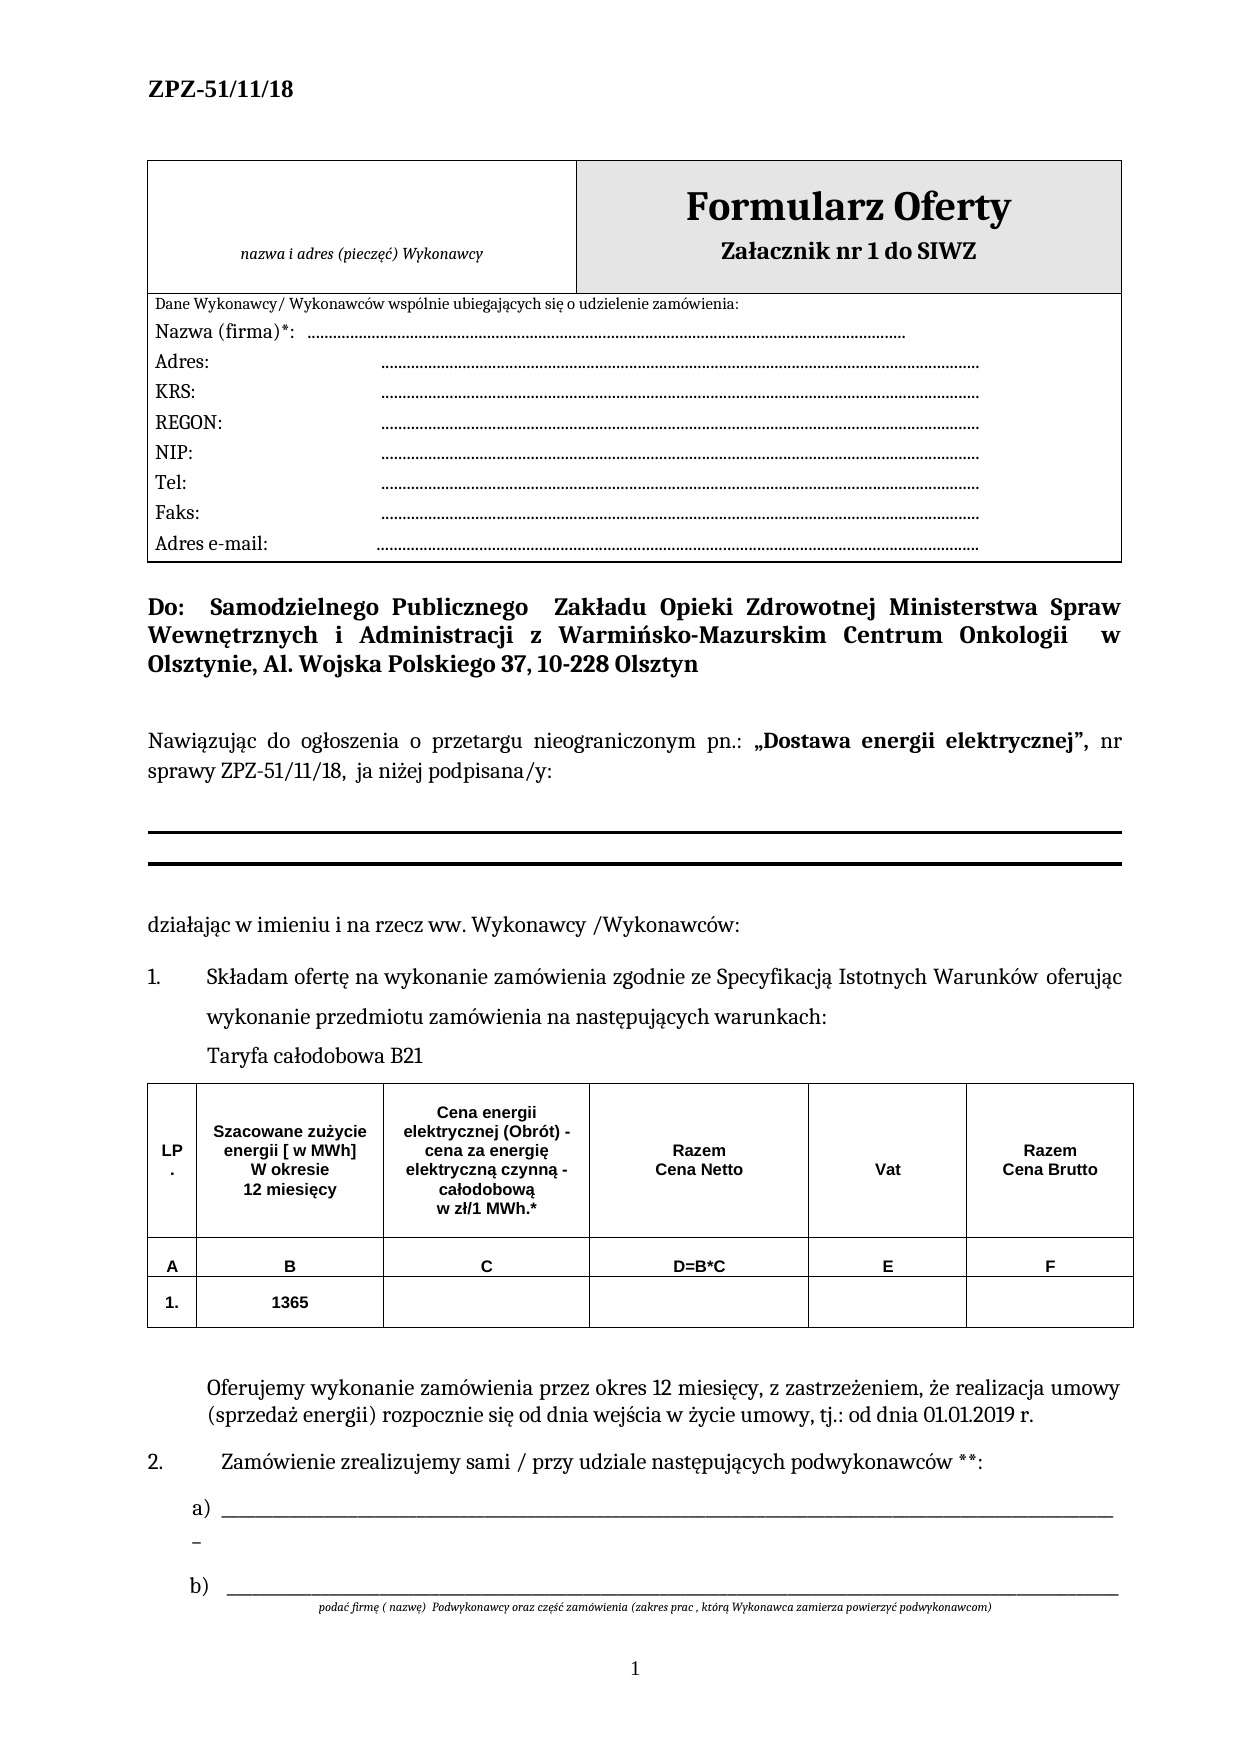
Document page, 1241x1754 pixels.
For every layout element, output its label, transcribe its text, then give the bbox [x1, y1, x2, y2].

table_header Formularz Oferty Załacznik nr 1 do SIWZ [577, 161, 1121, 293]
text Do: Samodzielnego Publicznego Zakładu Opieki Zdrowotnej Ministerstwa Spraw Wewnętrznych i Administracji z Warmińsko-Mazurskim Centrum Onkologii w Olsztynie, Al. Wojska Polskiego 37, 10-228 Olsztyn [148, 593, 1122, 679]
table_cell [967, 1277, 1133, 1327]
table_cell [809, 1277, 966, 1327]
table_header nazwa i adres (pieczęć) Wykonawcy [148, 161, 576, 293]
text Taryfa całodobowa B21 [148, 1043, 1122, 1069]
table_header Cena energii elektrycznej (Obrót) - cena za energię elektryczną czynną - całodobową w zł/1 MWh.* [384, 1084, 589, 1237]
table_cell F [967, 1238, 1133, 1276]
table_header Szacowane zużycie energii [ w MWh] W okresie 12 miesięcy [197, 1084, 383, 1237]
table_cell Dane Wykonawcy/ Wykonawców wspólnie ubiegających się o udzielenie zamówienia: Nazwa (firma)*: ............................................................................................................................................ Adres: ............................................................................................................................................ KRS: ............................................................................................................................................ REGON: ............................................................................................................................................ NIP: ............................................................................................................................................ Tel: ............................................................................................................................................ Faks: ............................................................................................................................................ Adres e-mail: ............................................................................................................................................. [148, 294, 1121, 561]
table_header Razem Cena Netto [590, 1084, 808, 1237]
table_cell B [197, 1238, 383, 1276]
table_header LP. [148, 1084, 196, 1237]
text 2. Zamówienie zrealizujemy sami / przy udziale następujących podwykonawców **: [148, 1448, 1122, 1475]
table_header Vat [809, 1084, 966, 1237]
text Oferujemy wykonanie zamówienia przez okres 12 miesięcy, z zastrzeżeniem, że realizacja umowy (sprzedaż energii) rozpocznie się od dnia wejścia w życie umowy, tj.: od dnia 01.01.2019 r. [207, 1375, 1122, 1428]
table_cell 1. [148, 1277, 196, 1327]
text podać firmę ( nazwę) Podwykonawcy oraz część zamówienia (zakres prac , którą Wykonawca zamierza powierzyć podwykonawcom) [189, 1600, 1122, 1614]
table_cell 1365 [197, 1277, 383, 1327]
table_cell [590, 1277, 808, 1327]
table_cell D=B*C [590, 1238, 808, 1276]
table_header Razem Cena Brutto [967, 1084, 1133, 1237]
list _________________________________________________________________________________________________________ [189, 1573, 1122, 1600]
table_cell E [809, 1238, 966, 1276]
text Nawiązując do ogłoszenia o przetargu nieograniczonym pn.: „Dostawa energii elektrycznej”, nr sprawy ZPZ-51/11/18, ja niżej podpisana/y: [148, 728, 1122, 784]
list Składam ofertę na wykonanie zamówienia zgodnie ze Specyfikacją Istotnych Warunków oferując wykonanie przedmiotu zamówienia na następujących warunkach: [148, 964, 1122, 1030]
table_cell C [384, 1238, 589, 1276]
text działając w imieniu i na rzecz ww. Wykonawcy /Wykonawców: [148, 911, 1122, 938]
table_cell A [148, 1238, 196, 1276]
table_cell [384, 1277, 589, 1327]
list __________________________________________________________________________________________________________ [192, 1494, 1122, 1547]
